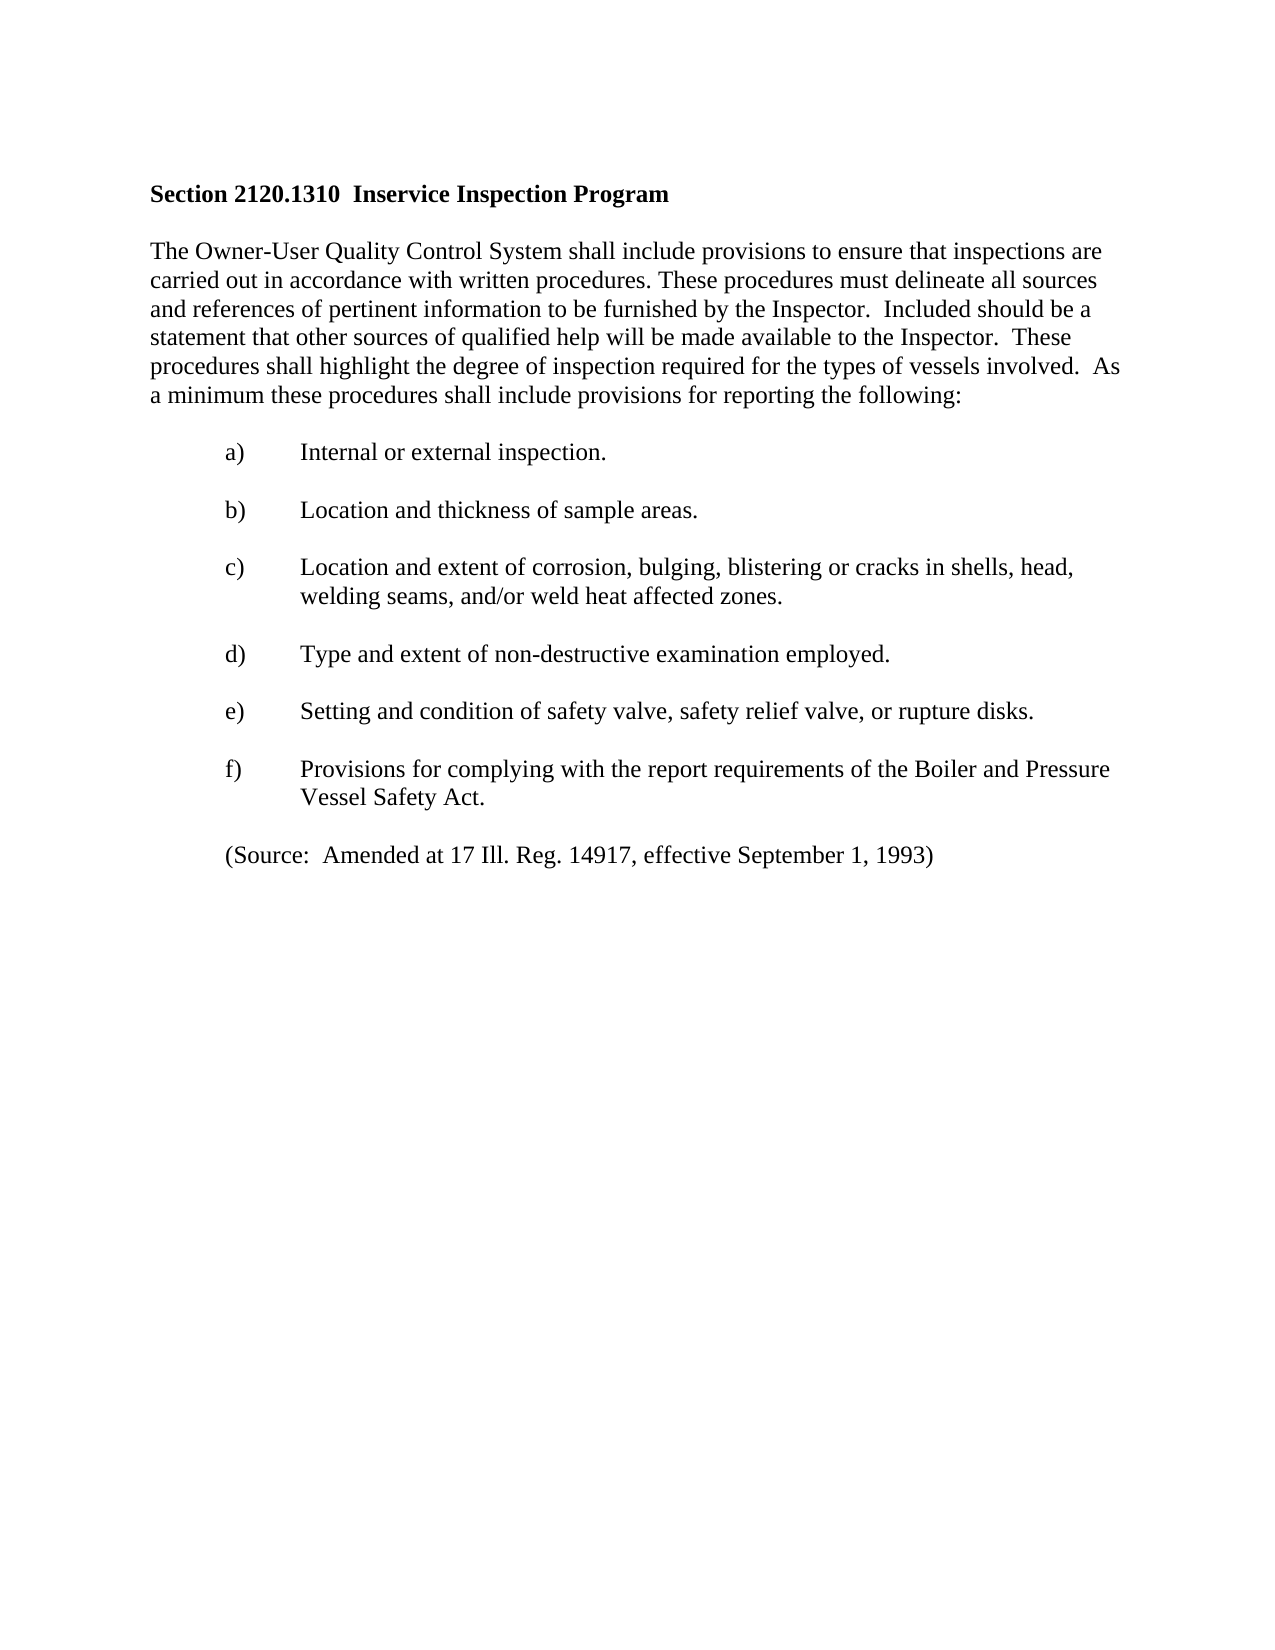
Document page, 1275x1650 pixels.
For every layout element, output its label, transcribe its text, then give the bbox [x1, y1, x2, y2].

text f) Provisions for complying with the report requirements of the Boiler and Pressure Vessel Safety Act. [225, 754, 1125, 811]
text (Source: Amended at 17 Ill. Reg. 14917, effective September 1, 1993) [225, 840, 1125, 869]
text The Owner-User Quality Control System shall include provisions to ensure that inspections are carried out in accordance with written procedures. These procedures must delineate all sources and references of pertinent information to be furnished by the Inspector. Included should be a statement that other sources of qualified help will be made available to the Inspector. These procedures shall highlight the degree of inspection required for the types of vessels involved. As a minimum these procedures shall include provisions for reporting the following: [150, 236, 1125, 409]
text b) Location and thickness of sample areas. [225, 495, 1125, 524]
text c) Location and extent of corrosion, bulging, blistering or cracks in shells, head, welding seams, and/or weld heat affected zones. [225, 552, 1125, 610]
text e) Setting and condition of safety valve, safety relief valve, or rupture disks. [225, 696, 1125, 725]
text Section 2120.1310 Inservice Inspection Program [150, 179, 1125, 207]
text a) Internal or external inspection. [225, 437, 1125, 466]
text d) Type and extent of non-destructive examination employed. [225, 639, 1125, 667]
